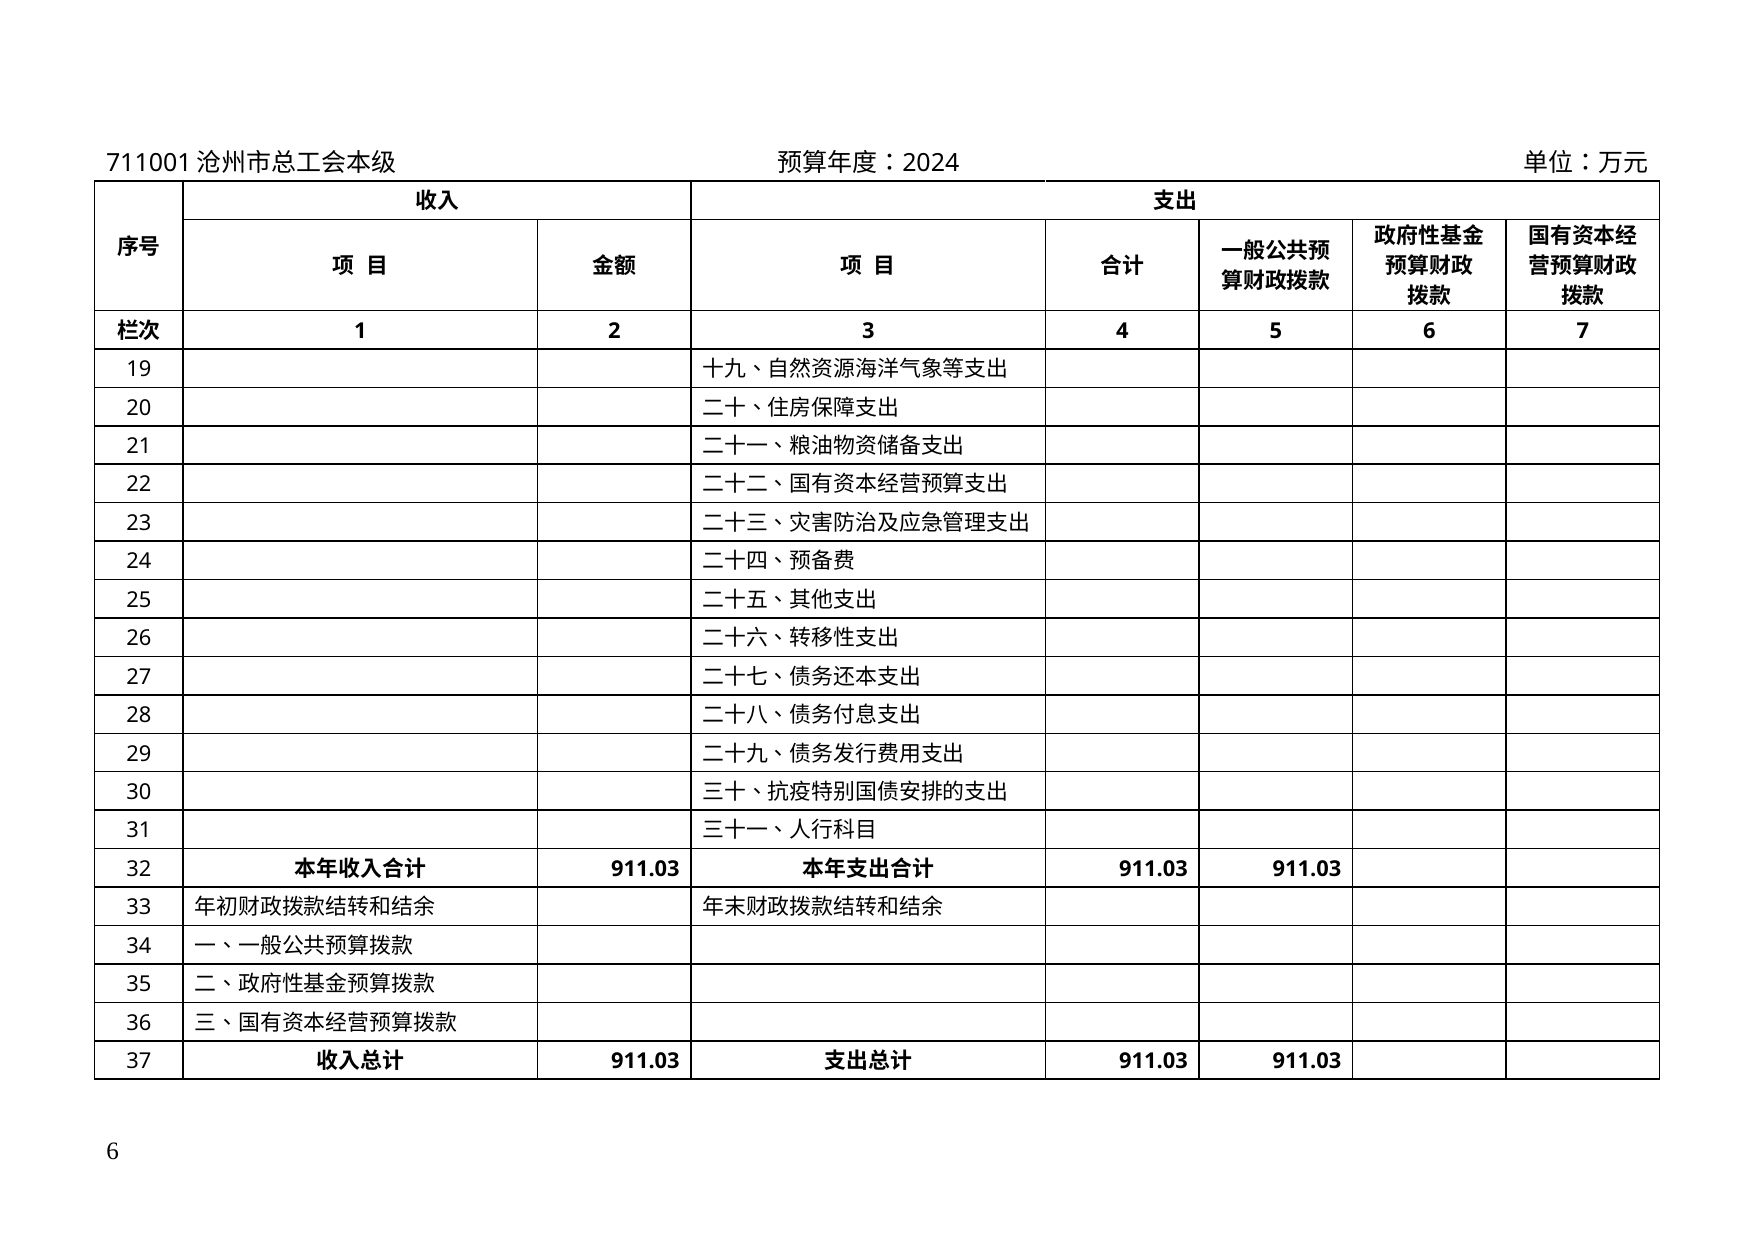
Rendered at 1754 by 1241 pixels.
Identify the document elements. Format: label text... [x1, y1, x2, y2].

table_cell [1200, 388, 1352, 425]
table_cell [1353, 427, 1505, 463]
table_cell [1046, 427, 1198, 463]
table_cell [184, 734, 537, 771]
table_cell [1353, 350, 1505, 386]
table_cell [692, 926, 1045, 963]
table_cell [1200, 772, 1352, 809]
table_cell [1046, 888, 1198, 924]
table_cell 本年支出合计 [692, 849, 1045, 886]
table_cell 本年收入合计 [184, 849, 537, 886]
table_cell [1353, 926, 1505, 963]
table_cell 35 [95, 965, 182, 1001]
table_cell 34 [95, 926, 182, 963]
table_cell [1046, 350, 1198, 386]
table_cell 36 [95, 1003, 182, 1040]
table_cell [538, 503, 690, 540]
table_cell 二十二、国有资本经营预算支出 [692, 465, 1045, 502]
table_cell 33 [95, 888, 182, 924]
table_cell [1353, 580, 1505, 617]
table_cell [1353, 619, 1505, 656]
table_cell 一般公共预算财政拨款 [1200, 220, 1352, 309]
table_header 预算年度：2024 [692, 143, 1045, 180]
table_cell [1046, 619, 1198, 656]
table_cell 3 [692, 311, 1045, 348]
table_cell 911.03 [1046, 849, 1198, 886]
table_cell 支出总计 [692, 1042, 1045, 1078]
table_cell 三十、抗疫特别国债安排的支出 [692, 772, 1045, 809]
table_cell 31 [95, 811, 182, 848]
table_cell 二十、住房保障支出 [692, 388, 1045, 425]
table_cell 支出 [692, 182, 1659, 219]
table_cell [1353, 696, 1505, 732]
table_cell [1353, 1003, 1505, 1040]
table_cell [538, 811, 690, 848]
table_cell 项 目 [692, 220, 1045, 309]
table_cell 二十五、其他支出 [692, 580, 1045, 617]
table_cell [1507, 734, 1659, 771]
table_cell [692, 1003, 1045, 1040]
table_cell [1507, 926, 1659, 963]
table_cell 二十九、债务发行费用支出 [692, 734, 1045, 771]
table_cell [538, 350, 690, 386]
table_cell [538, 580, 690, 617]
table_cell [538, 657, 690, 694]
table_cell [184, 542, 537, 579]
table_cell 4 [1046, 311, 1198, 348]
table_cell 二十四、预备费 [692, 542, 1045, 579]
table_cell [1046, 696, 1198, 732]
table_cell [538, 926, 690, 963]
table_cell 序号 [95, 182, 182, 309]
table_cell [1507, 965, 1659, 1001]
table_cell [538, 888, 690, 924]
table_cell [184, 580, 537, 617]
table_cell [538, 772, 690, 809]
table_cell 栏次 [95, 311, 182, 348]
table_cell [1200, 619, 1352, 656]
table_cell 一、一般公共预算拨款 [184, 926, 537, 963]
table_cell [538, 734, 690, 771]
table_cell 二十八、债务付息支出 [692, 696, 1045, 732]
table_cell 5 [1200, 311, 1352, 348]
table_cell [1507, 849, 1659, 886]
table_cell [1507, 503, 1659, 540]
table_cell [1353, 965, 1505, 1001]
table_cell 二、政府性基金预算拨款 [184, 965, 537, 1001]
table_cell 二十一、粮油物资储备支出 [692, 427, 1045, 463]
table_cell [1046, 772, 1198, 809]
table_cell [538, 1003, 690, 1040]
table_cell [1046, 965, 1198, 1001]
table_cell [1353, 465, 1505, 502]
table_cell [1046, 580, 1198, 617]
table_cell [1200, 926, 1352, 963]
table_cell [538, 696, 690, 732]
table_cell 金额 [538, 220, 690, 309]
table_cell [1353, 657, 1505, 694]
table_cell [538, 965, 690, 1001]
table_cell [1507, 1003, 1659, 1040]
table_cell 2 [538, 311, 690, 348]
table_cell [1353, 503, 1505, 540]
table_cell 二十六、转移性支出 [692, 619, 1045, 656]
table_cell [1200, 465, 1352, 502]
table_cell [1046, 734, 1198, 771]
table_cell 23 [95, 503, 182, 540]
table_cell [1353, 849, 1505, 886]
table_cell 22 [95, 465, 182, 502]
table_cell 27 [95, 657, 182, 694]
table_cell 合计 [1046, 220, 1198, 309]
table_cell [1353, 811, 1505, 848]
table_cell [184, 503, 537, 540]
table_cell [538, 388, 690, 425]
table_cell 三十一、人行科目 [692, 811, 1045, 848]
table_cell [184, 427, 537, 463]
table_cell 年初财政拨款结转和结余 [184, 888, 537, 924]
table_cell 911.03 [1046, 1042, 1198, 1078]
table_header 711001沧州市总工会本级 [95, 143, 690, 180]
table_cell 二十七、债务还本支出 [692, 657, 1045, 694]
table_cell [1507, 465, 1659, 502]
table_cell [1507, 1042, 1659, 1078]
table_cell [1353, 772, 1505, 809]
table_cell [184, 657, 537, 694]
table_cell [184, 465, 537, 502]
table_cell [1200, 503, 1352, 540]
table_cell [1507, 388, 1659, 425]
table_cell 三、国有资本经营预算拨款 [184, 1003, 537, 1040]
table_cell 26 [95, 619, 182, 656]
table_cell [1200, 811, 1352, 848]
table_cell 21 [95, 427, 182, 463]
table_cell 收入总计 [184, 1042, 537, 1078]
table_cell [1353, 1042, 1505, 1078]
table_cell [1507, 811, 1659, 848]
table_cell [1200, 350, 1352, 386]
table_cell 6 [1353, 311, 1505, 348]
table_cell 国有资本经营预算财政拨款 [1507, 220, 1659, 309]
table_cell 911.03 [538, 1042, 690, 1078]
table_cell 29 [95, 734, 182, 771]
table_cell [1353, 542, 1505, 579]
table_cell [1200, 696, 1352, 732]
table_cell 32 [95, 849, 182, 886]
table_cell [1507, 657, 1659, 694]
table_cell [1200, 580, 1352, 617]
table_cell [184, 811, 537, 848]
table_cell 911.03 [1200, 1042, 1352, 1078]
table_cell 911.03 [1200, 849, 1352, 886]
table_cell [1353, 734, 1505, 771]
table_cell [538, 619, 690, 656]
table_cell [538, 427, 690, 463]
table_cell [1507, 772, 1659, 809]
table_cell [1507, 888, 1659, 924]
table_cell 7 [1507, 311, 1659, 348]
table_cell 20 [95, 388, 182, 425]
table_cell 19 [95, 350, 182, 386]
table_cell 37 [95, 1042, 182, 1078]
table_cell 911.03 [538, 849, 690, 886]
table_cell [1200, 427, 1352, 463]
table_cell 二十三、灾害防治及应急管理支出 [692, 503, 1045, 540]
table_cell [1046, 388, 1198, 425]
table_cell [1200, 965, 1352, 1001]
table_cell [1046, 542, 1198, 579]
table_cell [1200, 734, 1352, 771]
table_cell [1507, 542, 1659, 579]
table_cell 项 目 [184, 220, 537, 309]
table_cell 收入 [184, 182, 690, 219]
table_cell [1507, 580, 1659, 617]
table_cell [538, 465, 690, 502]
table_cell [1507, 350, 1659, 386]
table_cell [1507, 696, 1659, 732]
table_cell [1507, 619, 1659, 656]
table_cell [1046, 1003, 1198, 1040]
table_cell 年末财政拨款结转和结余 [692, 888, 1045, 924]
table_cell [184, 696, 537, 732]
table_cell [1046, 926, 1198, 963]
table_cell 十九、自然资源海洋气象等支出 [692, 350, 1045, 386]
table_cell 28 [95, 696, 182, 732]
table_cell 政府性基金预算财政 拨款 [1353, 220, 1505, 309]
table_cell [1200, 1003, 1352, 1040]
table_cell [184, 619, 537, 656]
table_cell [1353, 888, 1505, 924]
table_cell 25 [95, 580, 182, 617]
table_cell [1200, 657, 1352, 694]
table_cell 30 [95, 772, 182, 809]
table_cell [1200, 542, 1352, 579]
table_cell [1046, 465, 1198, 502]
table_cell 24 [95, 542, 182, 579]
table_cell [538, 542, 690, 579]
table_cell [692, 965, 1045, 1001]
table_cell [1507, 427, 1659, 463]
table_cell [1046, 503, 1198, 540]
table_cell [184, 350, 537, 386]
table_cell [1200, 888, 1352, 924]
table_cell 1 [184, 311, 537, 348]
table_cell [1046, 811, 1198, 848]
table_cell [184, 772, 537, 809]
table_cell [1353, 388, 1505, 425]
table_cell [184, 388, 537, 425]
table_header 单位：万元 [1046, 143, 1659, 180]
table_cell [1046, 657, 1198, 694]
